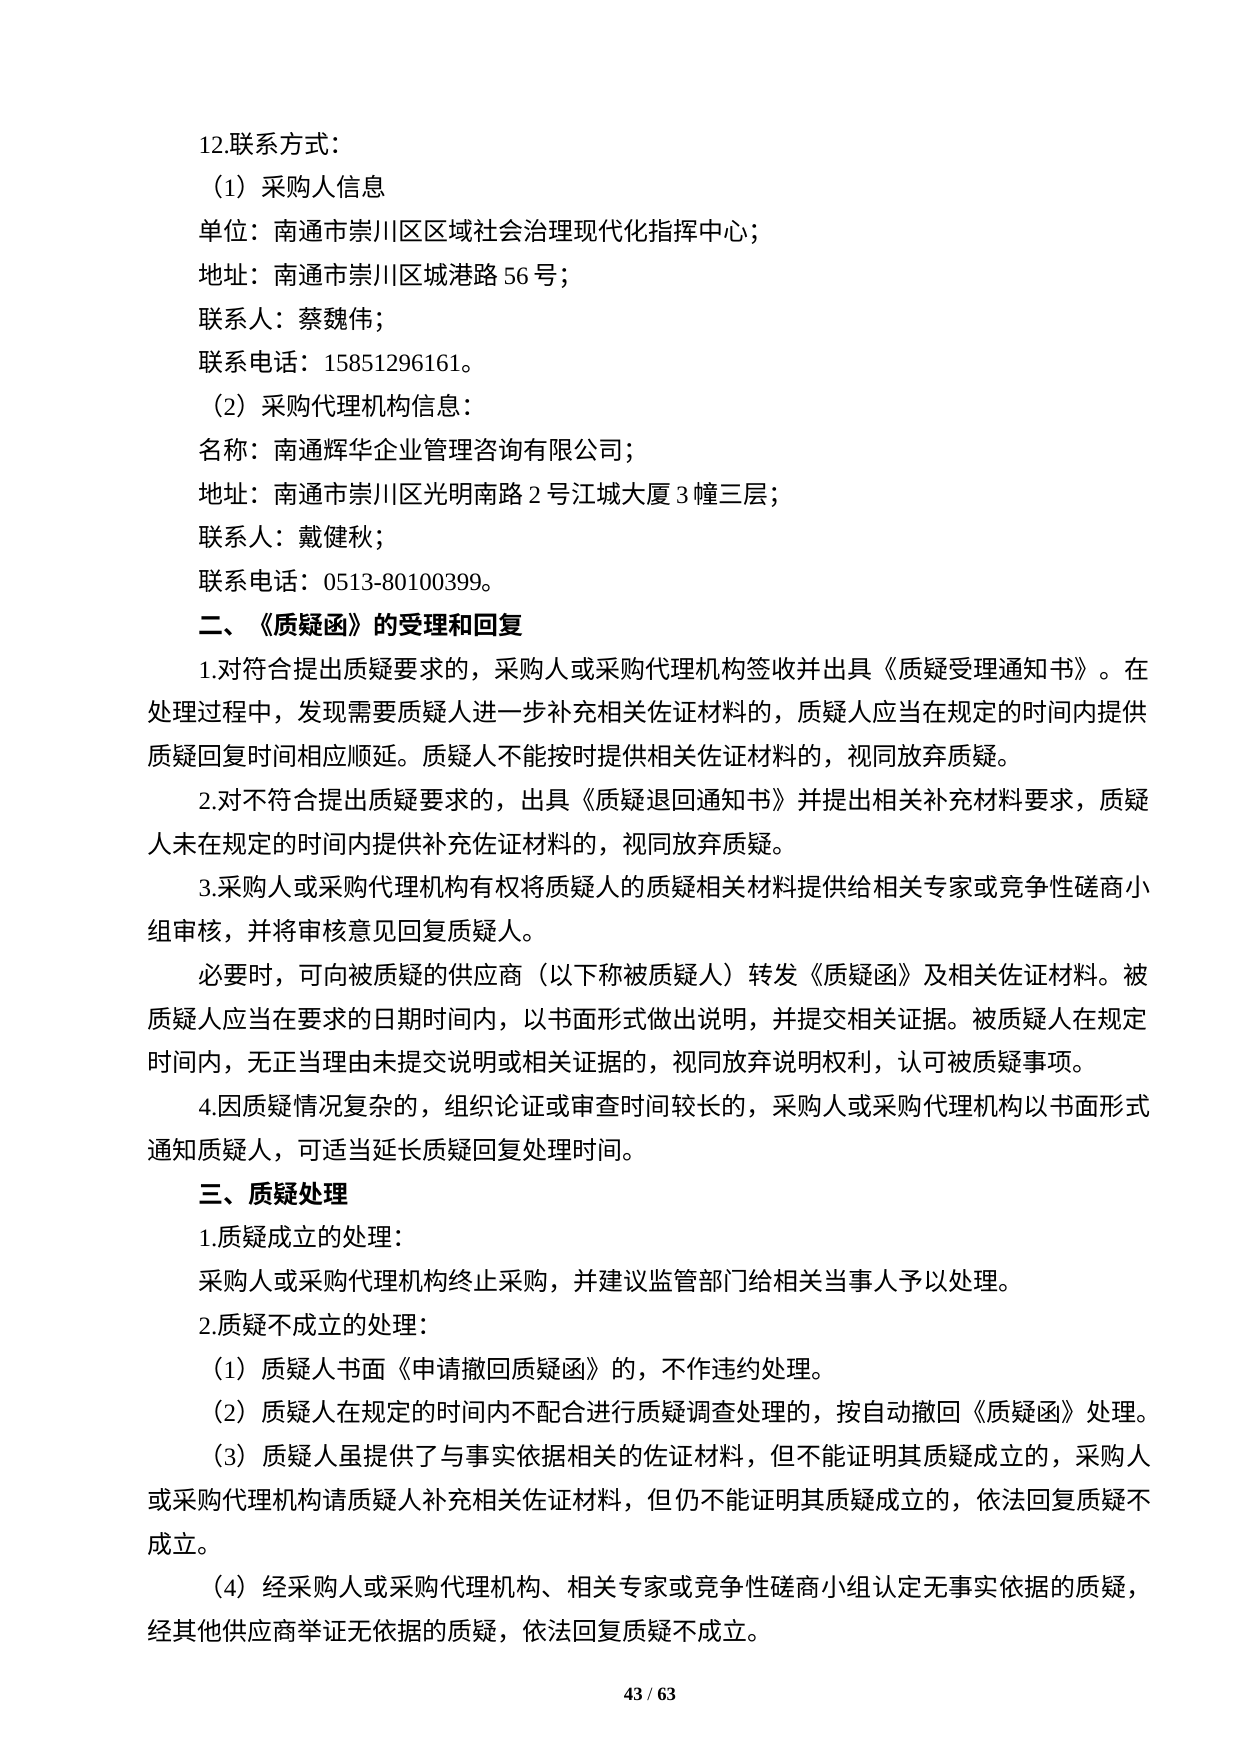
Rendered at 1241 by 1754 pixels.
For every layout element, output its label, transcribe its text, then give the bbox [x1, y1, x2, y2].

text （1）质疑人书面《申请撤回质疑函》的，不作违约处理。 [148, 1343, 1152, 1387]
text 2.质疑不成立的处理： [148, 1299, 1152, 1343]
text （2）采购代理机构信息： [148, 381, 1152, 424]
text 联系人：蔡魏伟； [148, 293, 1152, 337]
text 名称：南通辉华企业管理咨询有限公司； [148, 424, 1152, 468]
text 三、质疑处理 [148, 1168, 1152, 1212]
text 4.因质疑情况复杂的，组织论证或审查时间较长的，采购人或采购代理机构以书面形式通知质疑人，可适当延长质疑回复处理时间。 [148, 1081, 1152, 1168]
text 必要时，可向被质疑的供应商（以下称被质疑人）转发《质疑函》及相关佐证材料。被质疑人应当在要求的日期时间内，以书面形式做出说明，并提交相关证据。被质疑人在规定时间内，无正当理由未提交说明或相关证据的，视同放弃说明权利，认可被质疑事项。 [148, 949, 1152, 1081]
text 联系电话：0513-80100399。 [148, 556, 1152, 599]
text 地址：南通市崇川区城港路56号； [148, 249, 1152, 293]
text 1.对符合提出质疑要求的，采购人或采购代理机构签收并出具《质疑受理通知书》。在处理过程中，发现需要质疑人进一步补充相关佐证材料的，质疑人应当在规定的时间内提供，质疑回复时间相应顺延。质疑人不能按时提供相关佐证材料的，视同放弃质疑。 [148, 643, 1152, 774]
text 采购人或采购代理机构终止采购，并建议监管部门给相关当事人予以处理。 [148, 1256, 1152, 1299]
text 单位：南通市崇川区区域社会治理现代化指挥中心； [148, 206, 1152, 249]
text （4）经采购人或采购代理机构、相关专家或竞争性磋商小组认定无事实依据的质疑，经其他供应商举证无依据的质疑，依法回复质疑不成立。 [148, 1562, 1152, 1649]
text （1）采购人信息 [148, 162, 1152, 206]
text （2）质疑人在规定的时间内不配合进行质疑调查处理的，按自动撤回《质疑函》处理。 [148, 1387, 1152, 1431]
text 联系人：戴健秋； [148, 512, 1152, 556]
text 二、《质疑函》的受理和回复 [148, 599, 1152, 643]
text （3）质疑人虽提供了与事实依据相关的佐证材料，但不能证明其质疑成立的，采购人或采购代理机构请质疑人补充相关佐证材料，但仍不能证明其质疑成立的，依法回复质疑不成立。 [148, 1431, 1152, 1562]
text 1.质疑成立的处理： [148, 1212, 1152, 1256]
text 12.联系方式： [148, 118, 1152, 162]
text 3.采购人或采购代理机构有权将质疑人的质疑相关材料提供给相关专家或竞争性磋商小组审核，并将审核意见回复质疑人。 [148, 862, 1152, 949]
text 联系电话：15851296161。 [148, 337, 1152, 381]
text 地址：南通市崇川区光明南路2号江城大厦3幢三层； [148, 468, 1152, 512]
text 2.对不符合提出质疑要求的，出具《质疑退回通知书》并提出相关补充材料要求，质疑人未在规定的时间内提供补充佐证材料的，视同放弃质疑。 [148, 774, 1152, 862]
